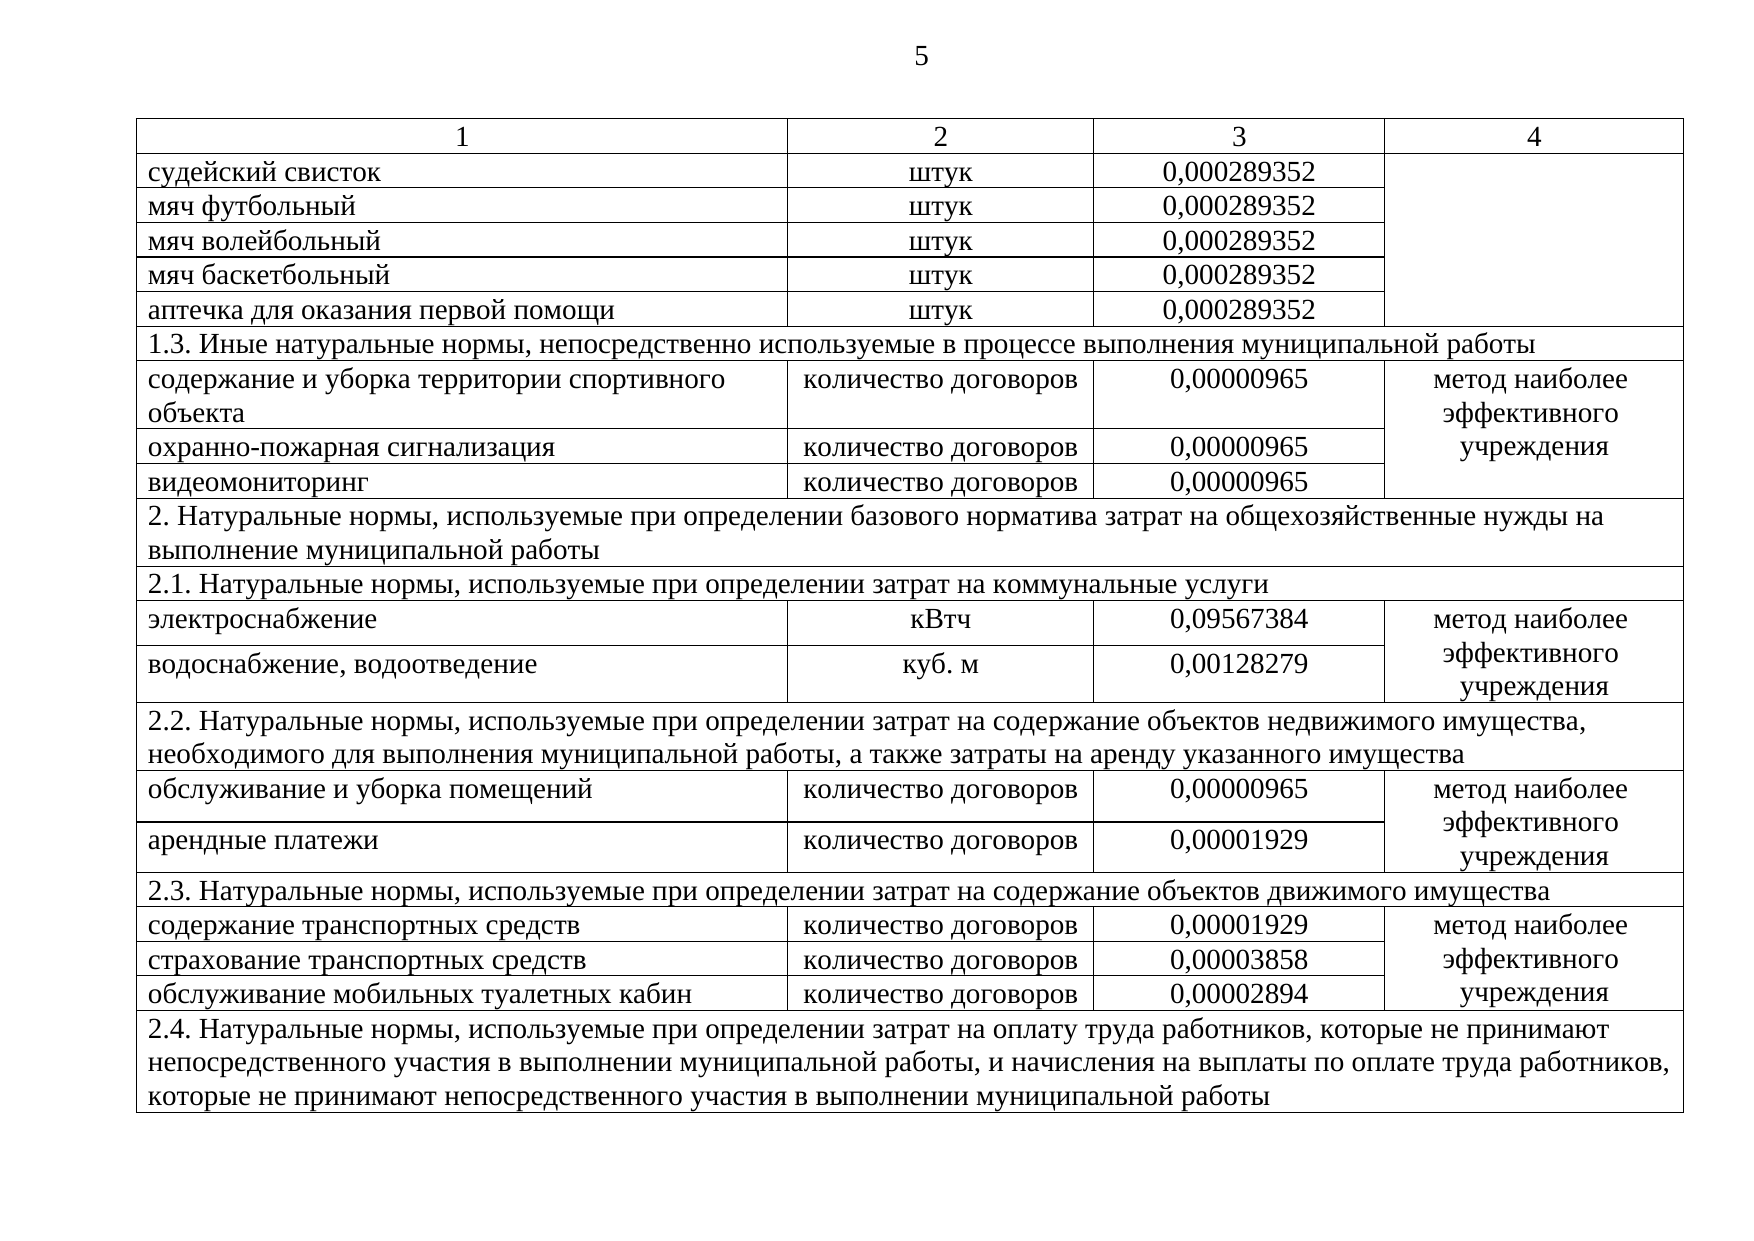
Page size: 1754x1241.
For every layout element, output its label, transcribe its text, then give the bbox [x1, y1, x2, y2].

table_cell 0,00002894 [1094, 976, 1384, 1010]
table_cell электроснабжение [137, 601, 787, 645]
table_cell аптечка для оказания первой помощи [137, 292, 787, 326]
table_cell штук [788, 258, 1093, 291]
table_cell мяч футбольный [137, 188, 787, 222]
table_cell 1.3. Иные натуральные нормы, непосредственно используемые в процессе выполнения муниципальной работы [137, 327, 1683, 360]
table_cell обслуживание мобильных туалетных кабин [137, 976, 787, 1010]
table_header 2 [788, 119, 1093, 153]
table_cell мяч волейбольный [137, 223, 787, 256]
table_cell 0,00003858 [1094, 942, 1384, 975]
table_cell охранно-пожарная сигнализация [137, 429, 787, 463]
table_cell 0,000289352 [1094, 292, 1384, 326]
table_header 1 [137, 119, 787, 153]
table_cell штук [788, 223, 1093, 256]
table_cell содержание транспортных средств [137, 907, 787, 941]
table_header 3 [1094, 119, 1384, 153]
table_cell 0,09567384 [1094, 601, 1384, 645]
table_cell кВтч [788, 601, 1093, 645]
table_cell куб. м [788, 646, 1093, 702]
table_cell 2.3. Натуральные нормы, используемые при определении затрат на содержание объектов движимого имущества [137, 873, 1683, 906]
table_cell количество договоров [788, 361, 1093, 428]
table_cell 0,00001929 [1094, 907, 1384, 941]
table_cell количество договоров [788, 976, 1093, 1010]
table_cell количество договоров [788, 464, 1093, 497]
table_cell содержание и уборка территории спортивного объекта [137, 361, 787, 428]
table_cell судейский свисток [137, 154, 787, 187]
table_cell 0,00000965 [1094, 361, 1384, 428]
table_cell страхование транспортных средств [137, 942, 787, 975]
table_cell метод наиболее эффективного учреждения [1385, 907, 1683, 1010]
table_cell 0,000289352 [1094, 258, 1384, 291]
table_cell метод наиболее эффективного учреждения [1385, 601, 1683, 702]
table_cell количество договоров [788, 429, 1093, 463]
table_cell метод наиболее эффективного учреждения [1385, 361, 1683, 497]
table_cell видеомониторинг [137, 464, 787, 497]
table_cell 0,000289352 [1094, 188, 1384, 222]
table_cell 0,00001929 [1094, 823, 1384, 872]
table_cell количество договоров [788, 771, 1093, 821]
table_cell количество договоров [788, 907, 1093, 941]
table_cell 0,00000965 [1094, 429, 1384, 463]
table_header 4 [1385, 119, 1683, 153]
table_cell 2.1. Натуральные нормы, используемые при определении затрат на коммунальные услуги [137, 567, 1683, 600]
table_cell арендные платежи [137, 823, 787, 872]
table_cell штук [788, 154, 1093, 187]
table_cell водоснабжение, водоотведение [137, 646, 787, 702]
table_cell 0,000289352 [1094, 223, 1384, 256]
table_cell 2.2. Натуральные нормы, используемые при определении затрат на содержание объектов недвижимого имущества, необходимого для выполнения муниципальной работы, а также затраты на аренду указанного имущества [137, 703, 1683, 770]
table_cell штук [788, 188, 1093, 222]
table_cell мяч баскетбольный [137, 258, 787, 291]
table_cell 0,00000965 [1094, 464, 1384, 497]
table_cell количество договоров [788, 823, 1093, 872]
table_cell 2. Натуральные нормы, используемые при определении базового норматива затрат на общехозяйственные нужды на выполнение муниципальной работы [137, 499, 1683, 566]
table_cell 2.4. Натуральные нормы, используемые при определении затрат на оплату труда работников, которые не принимают непосредственного участия в выполнении муниципальной работы, и начисления на выплаты по оплате труда работников, которые не принимают непосредственного участия в выполнении муниципальной работы [137, 1011, 1683, 1112]
table_cell 0,000289352 [1094, 154, 1384, 187]
table_cell 0,00000965 [1094, 771, 1384, 821]
table_cell количество договоров [788, 942, 1093, 975]
table_cell метод наиболее эффективного учреждения [1385, 771, 1683, 872]
table_cell обслуживание и уборка помещений [137, 771, 787, 821]
table_cell 0,00128279 [1094, 646, 1384, 702]
table_cell штук [788, 292, 1093, 326]
